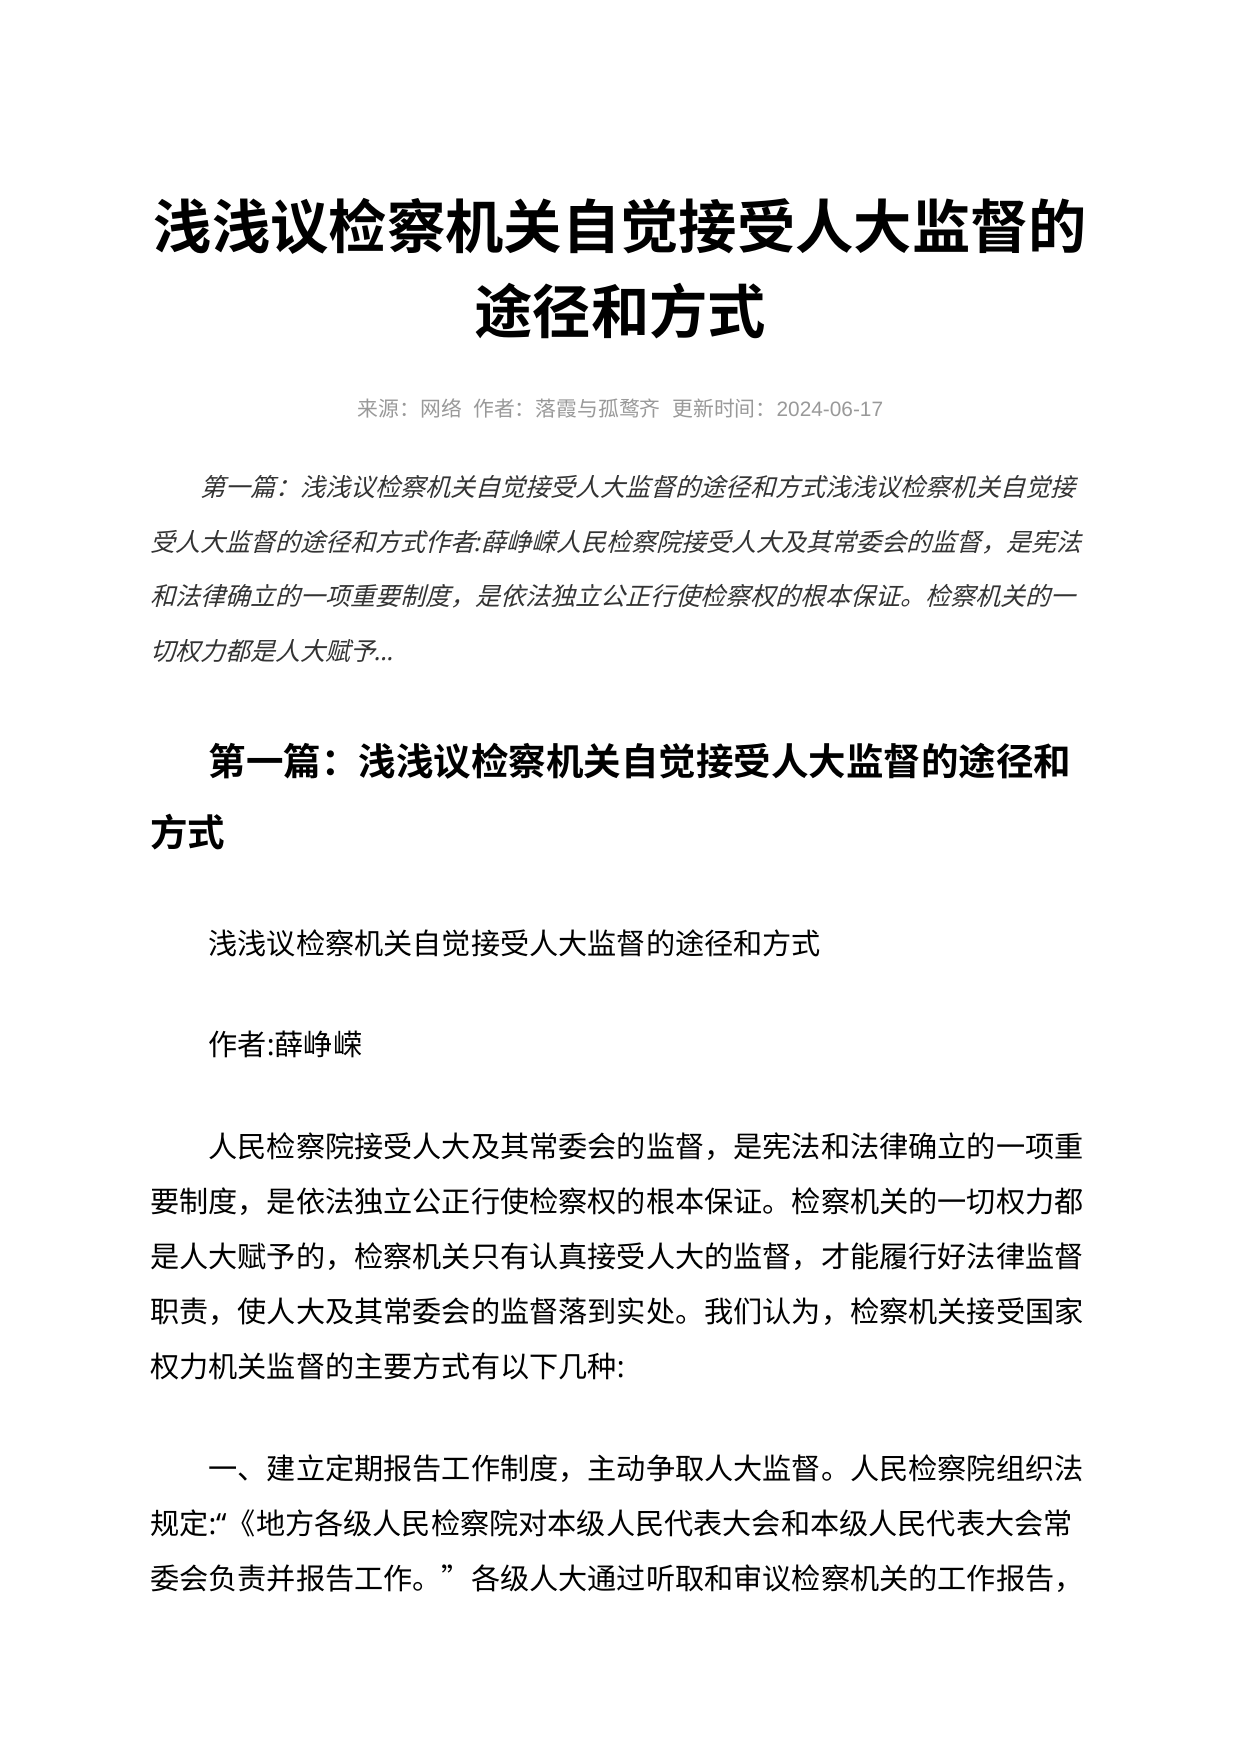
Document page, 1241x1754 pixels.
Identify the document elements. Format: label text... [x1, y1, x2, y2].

text 第一篇：浅浅议检察机关自觉接受人大监督的途径和方式 [150, 732, 1090, 857]
text 来源：网络 作者：落霞与孤鹜齐 更新时间：2024-06-17 [150, 397, 1090, 421]
text 作者:薛峥嵘 [150, 1022, 1090, 1064]
subtitle 浅浅议检察机关自觉接受人大监督的途径和方式 [150, 181, 1090, 350]
text 第一篇：浅浅议检察机关自觉接受人大监督的途径和方式浅浅议检察机关自觉接受人大监督的途径和方式作者:薛峥嵘人民检察院接受人大及其常委会的监督，是宪法和法律确立的一项重要制度，是依法独立公正行使检察权的根本保证。检察机关的一切权力都是人大赋予... [150, 468, 1090, 667]
text 人民检察院接受人大及其常委会的监督，是宪法和法律确立的一项重要制度，是依法独立公正行使检察权的根本保证。检察机关的一切权力都是人大赋予的，检察机关只有认真接受人大的监督，才能履行好法律监督职责，使人大及其常委会的监督落到实处。我们认为，检察机关接受国家权力机关监督的主要方式有以下几种: [150, 1124, 1090, 1386]
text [150, 1446, 1090, 1598]
text 浅浅议检察机关自觉接受人大监督的途径和方式 [150, 920, 1090, 962]
